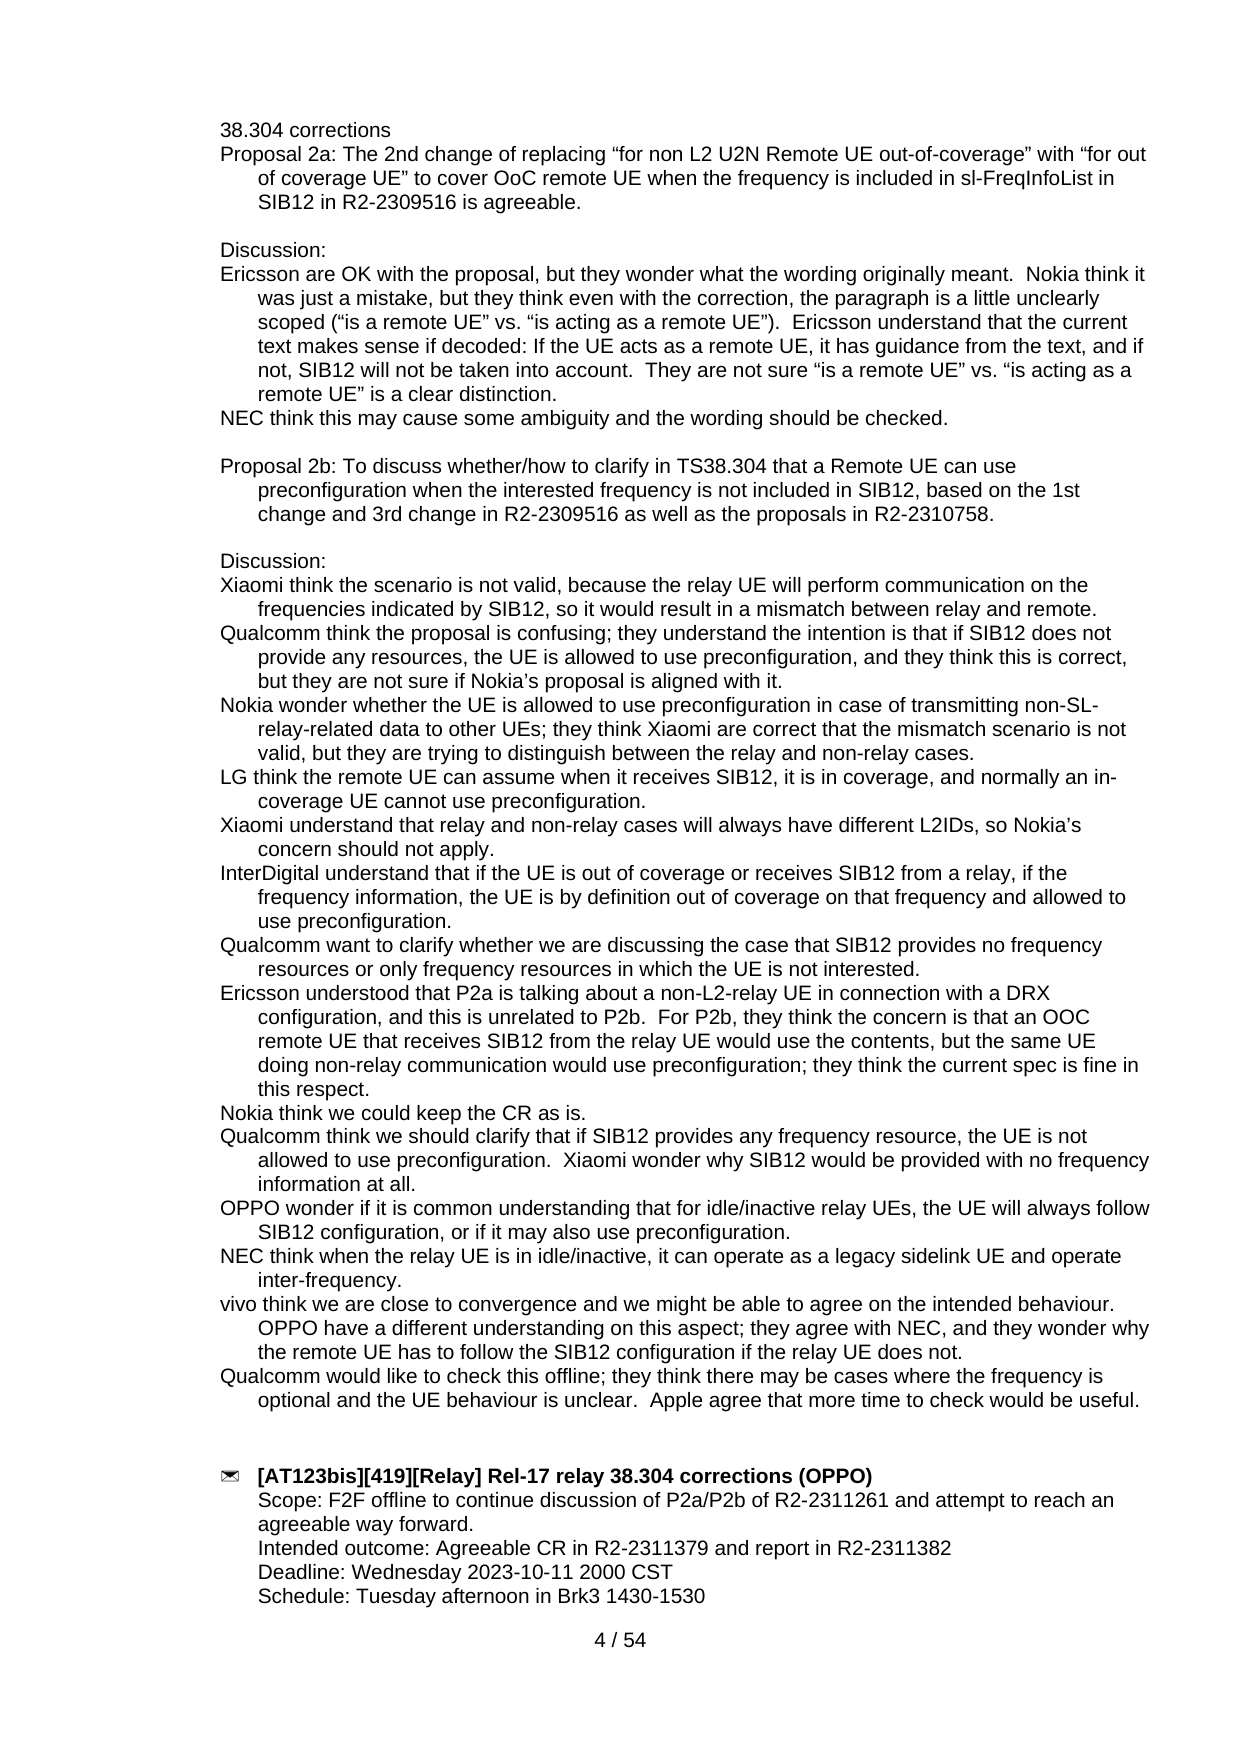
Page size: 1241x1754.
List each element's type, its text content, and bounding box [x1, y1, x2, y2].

text NEC think this may cause some ambiguity and the wording should be checked. [220, 406, 1152, 429]
text Xiaomi understand that relay and non-relay cases will always have different L2IDs, so Nokia’s concern should not apply. [220, 813, 1152, 861]
text vivo think we are close to convergence and we might be able to agree on the intended behaviour. OPPO have a different understanding on this aspect; they agree with NEC, and they wonder why the remote UE has to follow the SIB12 configuration if the relay UE does not. [220, 1292, 1152, 1364]
text NEC think when the relay UE is in idle/inactive, it can operate as a legacy sidelink UE and operate inter-frequency. [220, 1244, 1152, 1292]
text Discussion: [220, 238, 1152, 262]
text Schedule: Tuesday afternoon in Brk3 1430-1530 [220, 1584, 1152, 1608]
text Xiaomi think the scenario is not valid, because the relay UE will perform communication on the frequencies indicated by SIB12, so it would result in a mismatch between relay and remote. [220, 573, 1152, 621]
text Qualcomm want to clarify whether we are discussing the case that SIB12 provides no frequency resources or only frequency resources in which the UE is not interested. [220, 933, 1152, 981]
text Proposal 2b: To discuss whether/how to clarify in TS38.304 that a Remote UE can use preconfiguration when the interested frequency is not included in SIB12, based on the 1st change and 3rd change in R2-2309516 as well as the proposals in R2-2310758. [220, 453, 1152, 525]
text Qualcomm think the proposal is confusing; they understand the intention is that if SIB12 does not provide any resources, the UE is allowed to use preconfiguration, and they think this is correct, but they are not sure if Nokia’s proposal is aligned with it. [220, 621, 1152, 693]
text Scope: F2F offline to continue discussion of P2a/P2b of R2-2311261 and attempt to reach an agreeable way forward. [220, 1488, 1152, 1536]
text [AT123bis][419][Relay] Rel-17 relay 38.304 corrections (OPPO) [220, 1464, 1152, 1488]
text Nokia think we could keep the CR as is. [220, 1100, 1152, 1124]
text Qualcomm think we should clarify that if SIB12 provides any frequency resource, the UE is not allowed to use preconfiguration. Xiaomi wonder why SIB12 would be provided with no frequency information at all. [220, 1124, 1152, 1196]
text Nokia wonder whether the UE is allowed to use preconfiguration in case of transmitting non-SL-relay-related data to other UEs; they think Xiaomi are correct that the mismatch scenario is not valid, but they are trying to distinguish between the relay and non-relay cases. [220, 693, 1152, 765]
text OPPO wonder if it is common understanding that for idle/inactive relay UEs, the UE will always follow SIB12 configuration, or if it may also use preconfiguration. [220, 1196, 1152, 1244]
text Deadline: Wednesday 2023-10-11 2000 CST [220, 1560, 1152, 1584]
text LG think the remote UE can assume when it receives SIB12, it is in coverage, and normally an in-coverage UE cannot use preconfiguration. [220, 765, 1152, 813]
text 38.304 corrections [220, 118, 1152, 142]
text Ericsson are OK with the proposal, but they wonder what the wording originally meant. Nokia think it was just a mistake, but they think even with the correction, the paragraph is a little unclearly scoped (“is a remote UE” vs. “is acting as a remote UE”). Ericsson understand that the current text makes sense if decoded: If the UE acts as a remote UE, it has guidance from the text, and if not, SIB12 will not be taken into account. They are not sure “is a remote UE” vs. “is acting as a remote UE” is a clear distinction. [220, 262, 1152, 406]
text Proposal 2a: The 2nd change of replacing “for non L2 U2N Remote UE out-of-coverage” with “for out of coverage UE” to cover OoC remote UE when the frequency is included in sl-FreqInfoList in SIB12 in R2-2309516 is agreeable. [220, 142, 1152, 214]
text InterDigital understand that if the UE is out of coverage or receives SIB12 from a relay, if the frequency information, the UE is by definition out of coverage on that frequency and allowed to use preconfiguration. [220, 861, 1152, 933]
text Intended outcome: Agreeable CR in R2-2311379 and report in R2-2311382 [220, 1536, 1152, 1560]
text Qualcomm would like to check this offline; they think there may be cases where the frequency is optional and the UE behaviour is unclear. Apple agree that more time to check would be useful. [220, 1364, 1152, 1412]
text Ericsson understood that P2a is talking about a non-L2-relay UE in connection with a DRX configuration, and this is unrelated to P2b. For P2b, they think the concern is that an OOC remote UE that receives SIB12 from the relay UE would use the contents, but the same UE doing non-relay communication would use preconfiguration; they think the current spec is fine in this respect. [220, 981, 1152, 1100]
text Discussion: [220, 549, 1152, 573]
